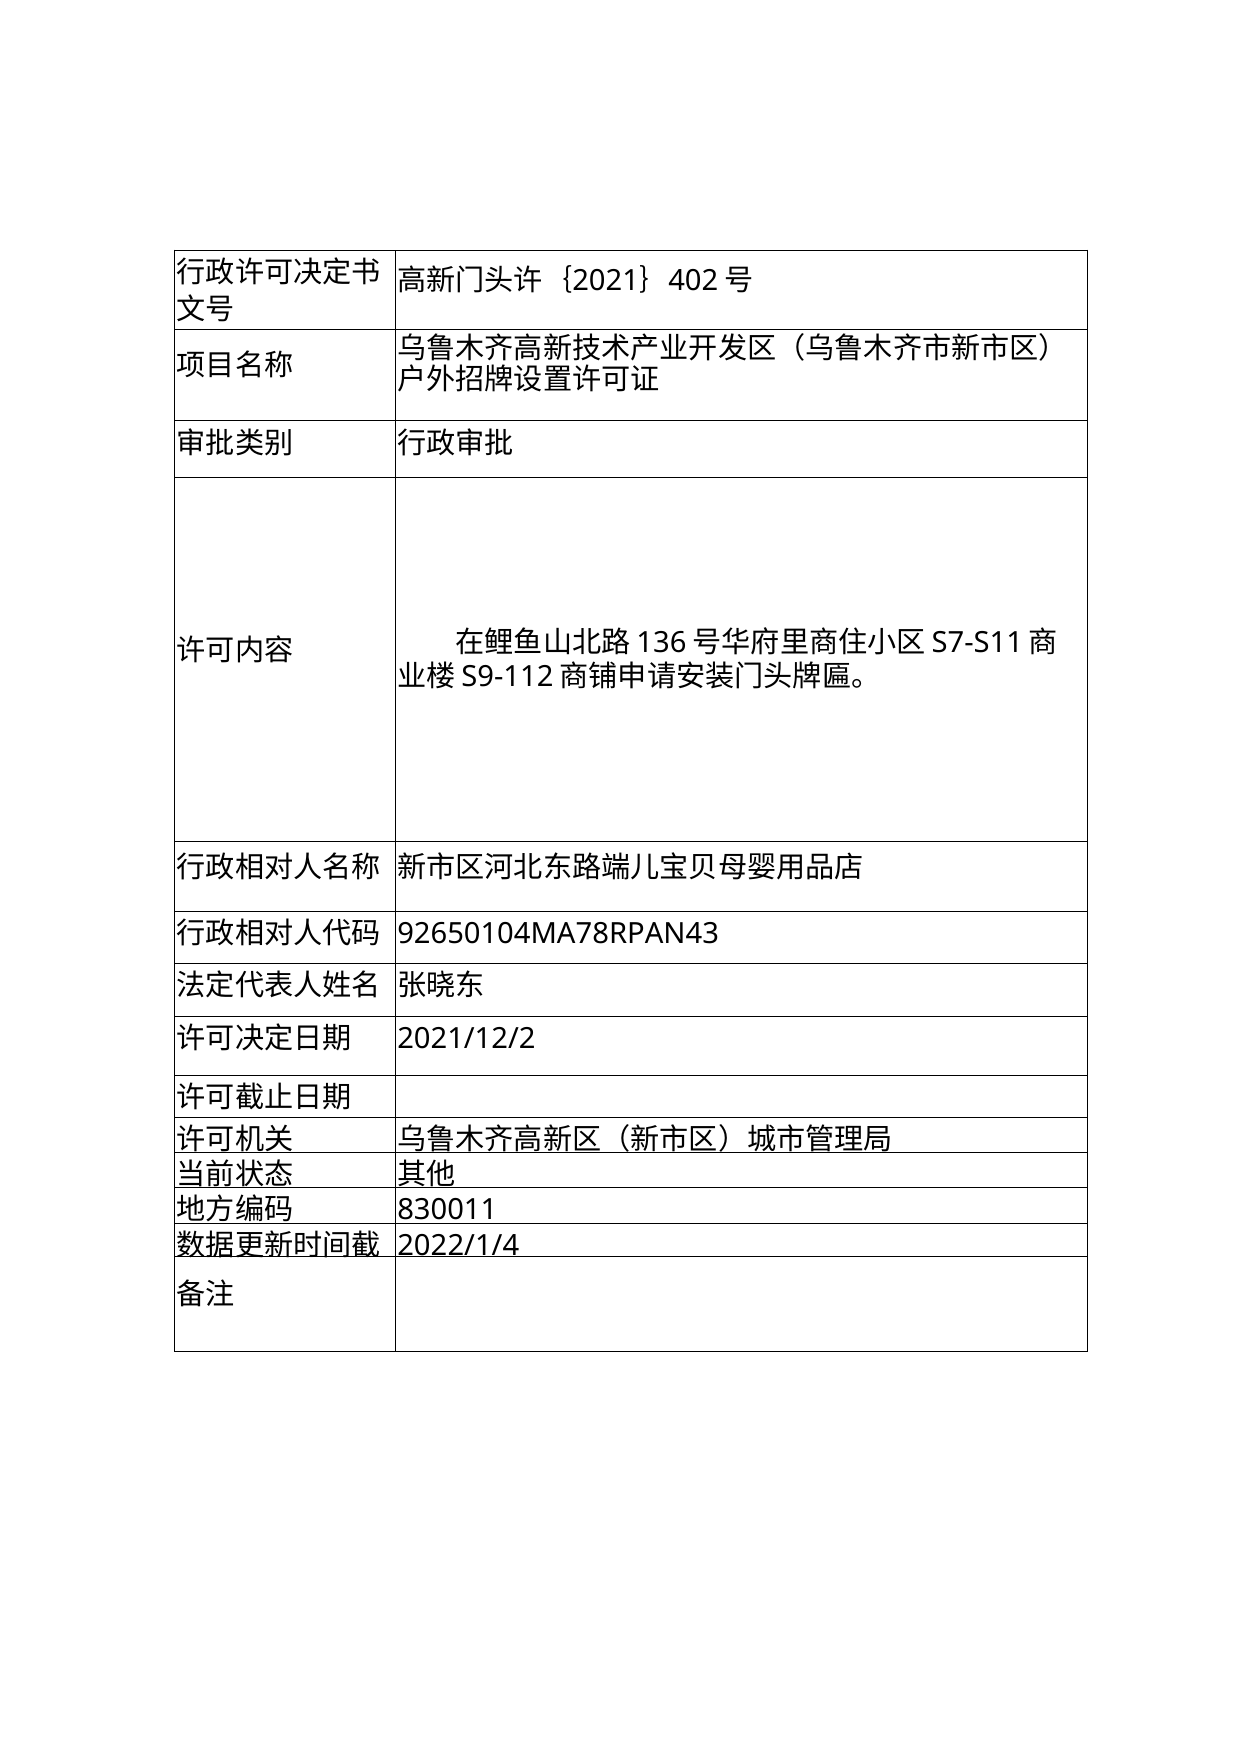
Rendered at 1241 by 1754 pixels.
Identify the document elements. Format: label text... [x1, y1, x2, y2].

table_cell 数据更新时间截止 [175, 1224, 395, 1256]
table_cell 当前状态 [175, 1153, 395, 1187]
table_header 高新门头许｛2021｝402号 [396, 251, 1087, 328]
table_cell 行政审批 [396, 421, 1087, 477]
table_cell 行政相对人代码 [175, 912, 395, 963]
table_cell 乌鲁木齐高新技术产业开发区（乌鲁木齐市新市区）户外招牌设置许可证 [396, 330, 1087, 420]
table_cell 法定代表人姓名 [175, 964, 395, 1016]
table_cell 项目名称 [175, 330, 395, 420]
table_cell 地方编码 [175, 1188, 395, 1223]
table_cell 2021/12/2 [396, 1017, 1087, 1074]
table_cell 新市区河北东路端儿宝贝母婴用品店 [396, 842, 1087, 911]
table_cell [396, 1257, 1087, 1351]
table_header 行政许可决定书文号 [175, 251, 395, 328]
table_cell 行政相对人名称 [175, 842, 395, 911]
table_cell 乌鲁木齐高新区（新市区）城市管理局 [396, 1118, 1087, 1152]
table_cell 2022/1/4 [396, 1224, 1087, 1256]
table_cell 830011 [396, 1188, 1087, 1223]
table_cell 许可内容 [175, 478, 395, 841]
table_cell 在鲤鱼山北路136号华府里商住小区S7-S11商业楼S9-112商铺申请安装门头牌匾。 [396, 478, 1087, 841]
table_cell 审批类别 [175, 421, 395, 477]
table_cell 92650104MA78RPAN43 [396, 912, 1087, 963]
table_cell 备注 [175, 1257, 395, 1351]
table_cell 许可决定日期 [175, 1017, 395, 1074]
table_cell 张晓东 [396, 964, 1087, 1016]
table_cell 其他 [396, 1153, 1087, 1187]
table_cell 许可机关 [175, 1118, 395, 1152]
table_cell [396, 1076, 1087, 1117]
table_cell 许可截止日期 [175, 1076, 395, 1117]
